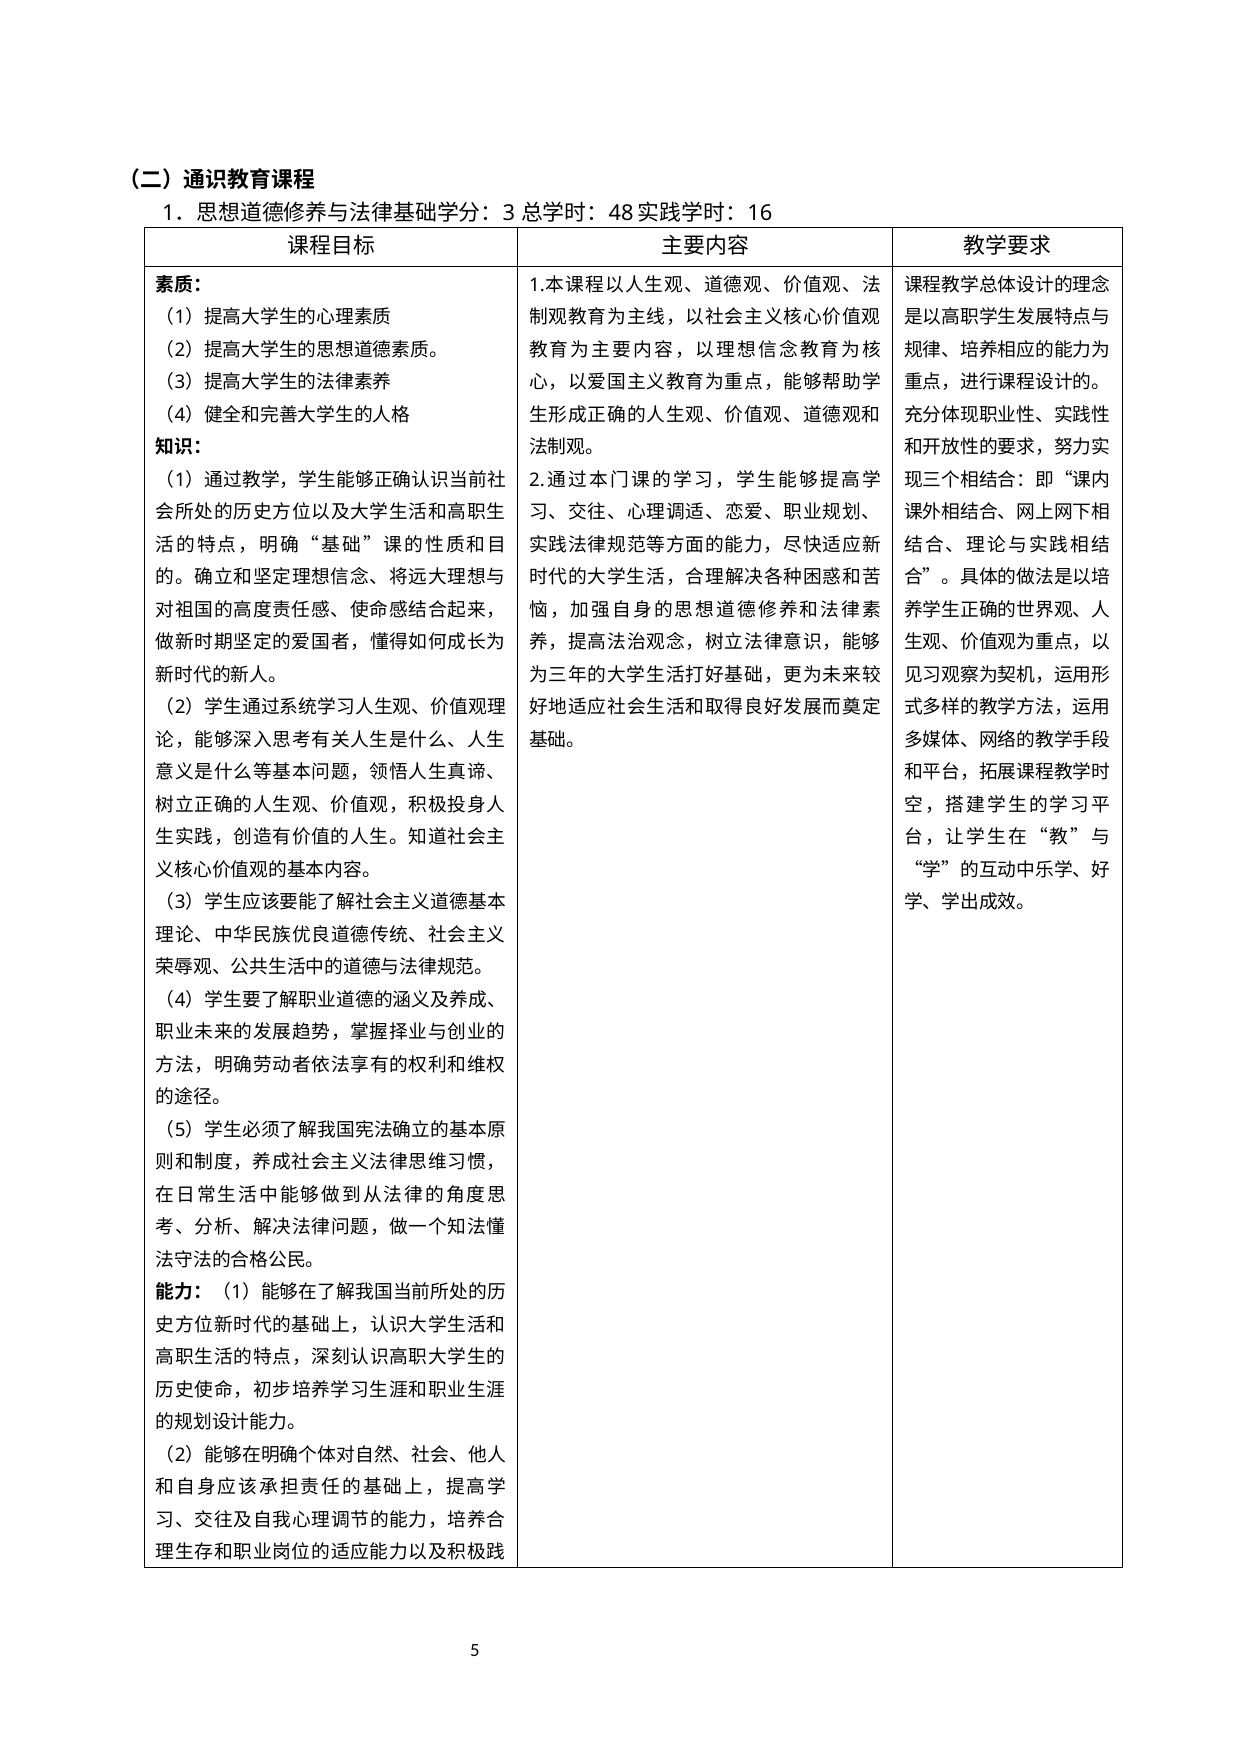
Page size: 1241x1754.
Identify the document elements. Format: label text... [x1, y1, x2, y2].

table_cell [893, 267, 1122, 1567]
table_header 课程目标 [145, 228, 517, 266]
table_header 主要内容 [518, 228, 892, 266]
text 1．思想道德修养与法律基础学分：3 总学时：48实践学时：16 [118, 194, 1122, 227]
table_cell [518, 267, 892, 1567]
text （二）通识教育课程 [118, 162, 1122, 194]
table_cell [145, 267, 517, 1567]
table_header 教学要求 [893, 228, 1122, 266]
